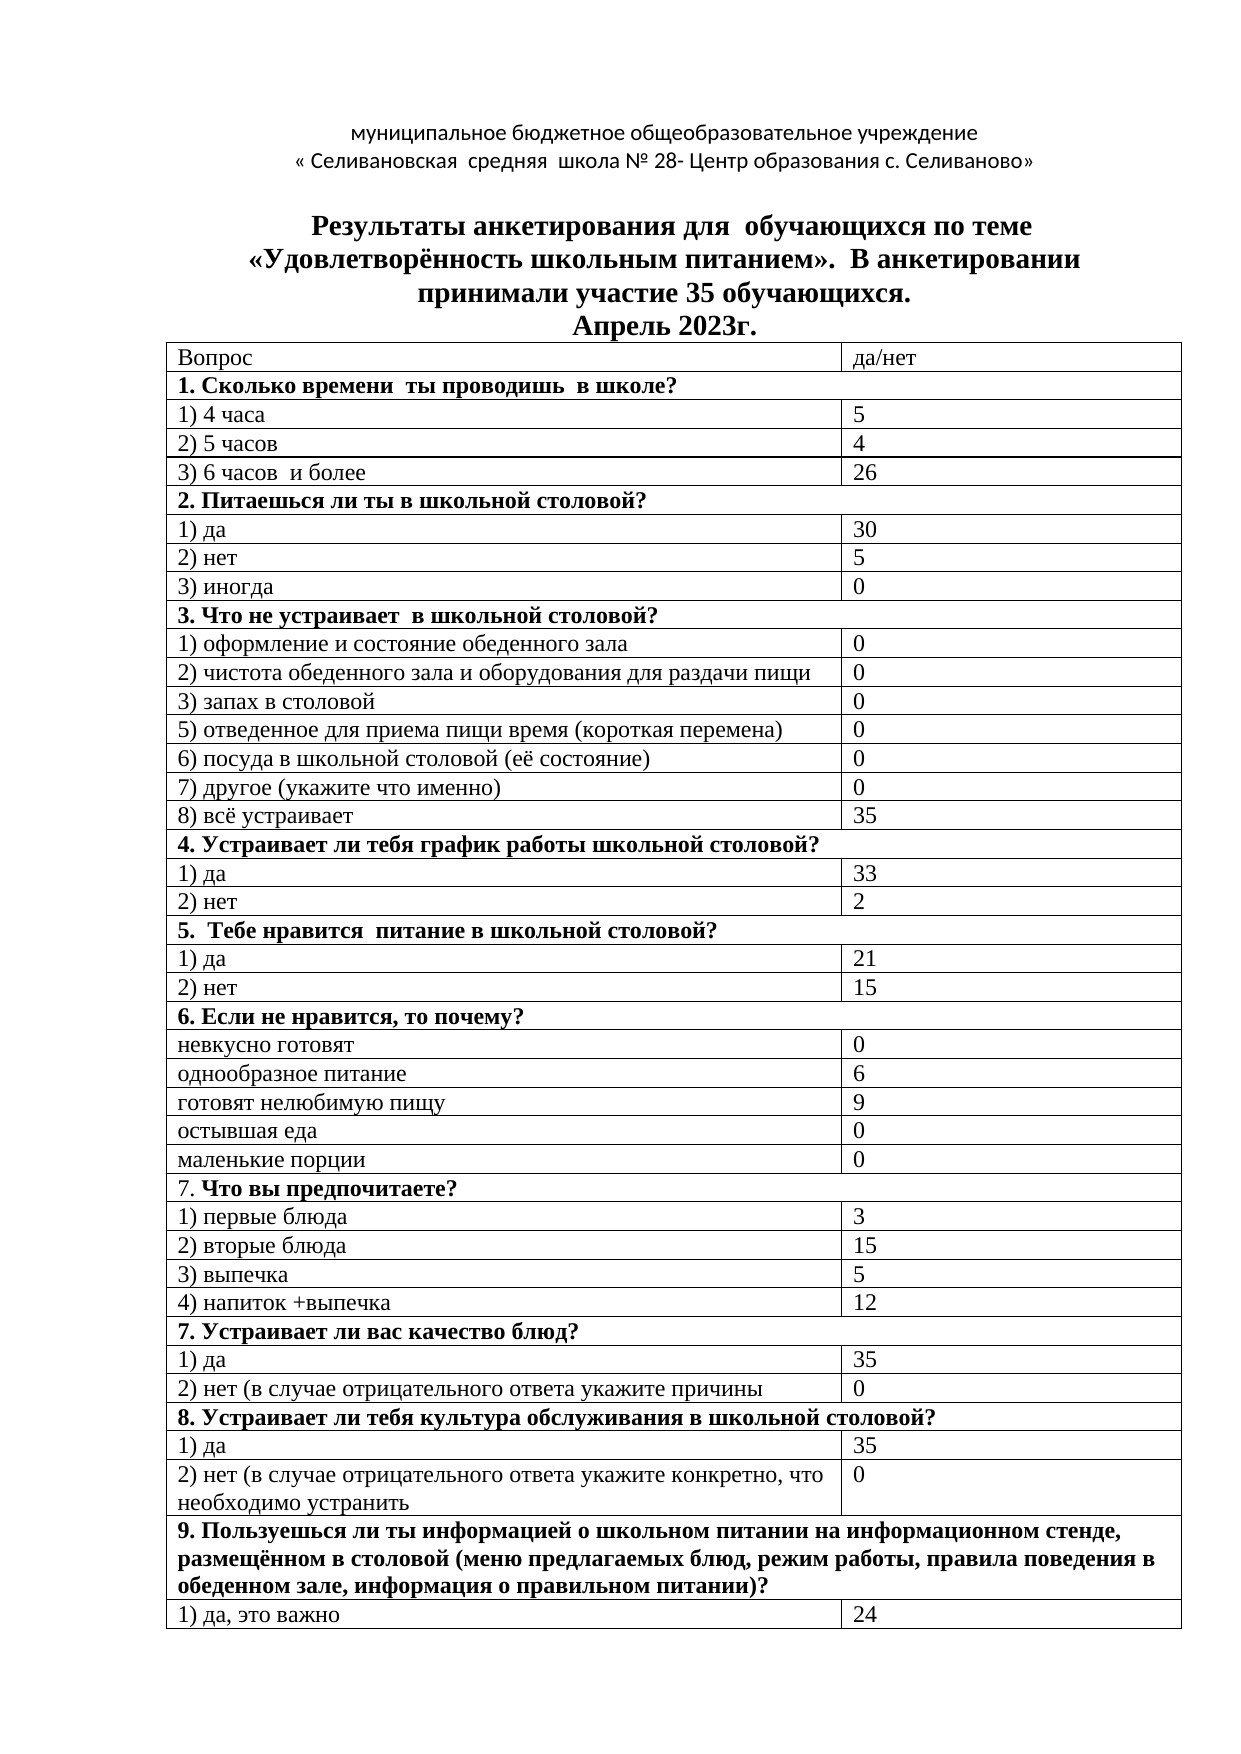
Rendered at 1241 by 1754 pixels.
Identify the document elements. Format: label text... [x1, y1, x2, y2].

table_cell 3. Что не устраивает в школьной столовой? [167, 601, 1181, 628]
table_cell 2) нет (в случае отрицательного ответа укажите причины [167, 1374, 841, 1402]
text муниципальное бюджетное общеобразовательное учреждение [177, 118, 1152, 146]
table_header Вопрос [167, 343, 841, 371]
table_cell 2) нет [167, 887, 841, 915]
table_cell 5 [842, 400, 1181, 428]
table_cell 0 [842, 1030, 1181, 1058]
text Результаты анкетирования для обучающихся по теме «Удовлетворённость школьным питанием». В анкетировании принимали участие 35 обучающихся. [177, 208, 1152, 308]
table_cell 3) запах в столовой [167, 687, 841, 714]
table_cell 2) вторые блюда [167, 1231, 841, 1258]
table_cell 0 [842, 1145, 1181, 1173]
table_cell готовят нелюбимую пищу [167, 1088, 841, 1115]
text Апрель 2023г. [177, 308, 1152, 342]
table_cell 1) да [167, 1346, 841, 1373]
table_cell 35 [842, 1431, 1181, 1459]
table_cell 0 [842, 744, 1181, 772]
table_cell 2 [842, 887, 1181, 915]
table_cell остывшая еда [167, 1116, 841, 1144]
table_cell 24 [842, 1600, 1181, 1628]
table_cell 5. Тебе нравится питание в школьной столовой? [167, 916, 1181, 943]
table_cell 2) нет (в случае отрицательного ответа укажите конкретно, что необходимо устранить [167, 1460, 841, 1515]
table_cell 2) чистота обеденного зала и оборудования для раздачи пищи [167, 658, 841, 686]
text « Селивановская средняя школа № 28- Центр образования с. Селиваново» [177, 146, 1152, 174]
table_cell 4 [842, 429, 1181, 456]
table_cell 0 [842, 715, 1181, 743]
table_cell 1) да [167, 945, 841, 972]
table_cell 0 [842, 629, 1181, 657]
table_cell 35 [842, 801, 1181, 829]
table_cell 8) всё устраивает [167, 801, 841, 829]
table_cell 6. Если не нравится, то почему? [167, 1002, 1181, 1029]
table_cell 3 [842, 1202, 1181, 1230]
table_cell 1) первые блюда [167, 1202, 841, 1230]
table_cell 7. Что вы предпочитаете? [167, 1174, 1181, 1201]
table_cell однообразное питание [167, 1059, 841, 1087]
table_cell 7) другое (укажите что именно) [167, 773, 841, 800]
table_cell 4) напиток +выпечка [167, 1288, 841, 1316]
table_cell 8. Устраивает ли тебя культура обслуживания в школьной столовой? [167, 1403, 1181, 1430]
table_cell 2) 5 часов [167, 429, 841, 456]
table_cell 0 [842, 1116, 1181, 1144]
table_cell 3) выпечка [167, 1260, 841, 1287]
table_cell 15 [842, 973, 1181, 1001]
table_cell 1. Сколько времени ты проводишь в школе? [167, 372, 1181, 399]
table_cell 3) 6 часов и более [167, 458, 841, 485]
table_cell невкусно готовят [167, 1030, 841, 1058]
table_cell 6) посуда в школьной столовой (её состояние) [167, 744, 841, 772]
table_cell 2) нет [167, 973, 841, 1001]
table_cell 1) да [167, 515, 841, 542]
table_cell 4. Устраивает ли тебя график работы школьной столовой? [167, 830, 1181, 857]
table_cell 1) да [167, 859, 841, 886]
table_cell 30 [842, 515, 1181, 542]
table_cell 12 [842, 1288, 1181, 1316]
table_cell 15 [842, 1231, 1181, 1258]
table_cell маленькие порции [167, 1145, 841, 1173]
table_cell 0 [842, 1374, 1181, 1402]
table_cell 2. Питаешься ли ты в школьной столовой? [167, 486, 1181, 514]
table_header да/нет [842, 343, 1181, 371]
table_cell 9. Пользуешься ли ты информацией о школьном питании на информационном стенде, размещённом в столовой (меню предлагаемых блюд, режим работы, правила поведения в обеденном зале, информация о правильном питании)? [167, 1516, 1181, 1599]
table_cell 9 [842, 1088, 1181, 1115]
table_cell 1) 4 часа [167, 400, 841, 428]
table_cell 1) да, это важно [167, 1600, 841, 1628]
table_cell 0 [842, 658, 1181, 686]
table_cell 6 [842, 1059, 1181, 1087]
table_cell 1) да [167, 1431, 841, 1459]
table_cell 26 [842, 458, 1181, 485]
table_cell 3) иногда [167, 572, 841, 600]
table_cell 0 [842, 572, 1181, 600]
table_cell 5 [842, 544, 1181, 571]
table_cell 21 [842, 945, 1181, 972]
table_cell 0 [842, 773, 1181, 800]
table_cell 2) нет [167, 544, 841, 571]
table_cell 0 [842, 687, 1181, 714]
table_cell 1) оформление и состояние обеденного зала [167, 629, 841, 657]
table_cell 35 [842, 1346, 1181, 1373]
table_cell 0 [842, 1460, 1181, 1515]
table_cell 5) отведенное для приема пищи время (короткая перемена) [167, 715, 841, 743]
table_cell 7. Устраивает ли вас качество блюд? [167, 1317, 1181, 1344]
table_cell 5 [842, 1260, 1181, 1287]
table_cell 33 [842, 859, 1181, 886]
